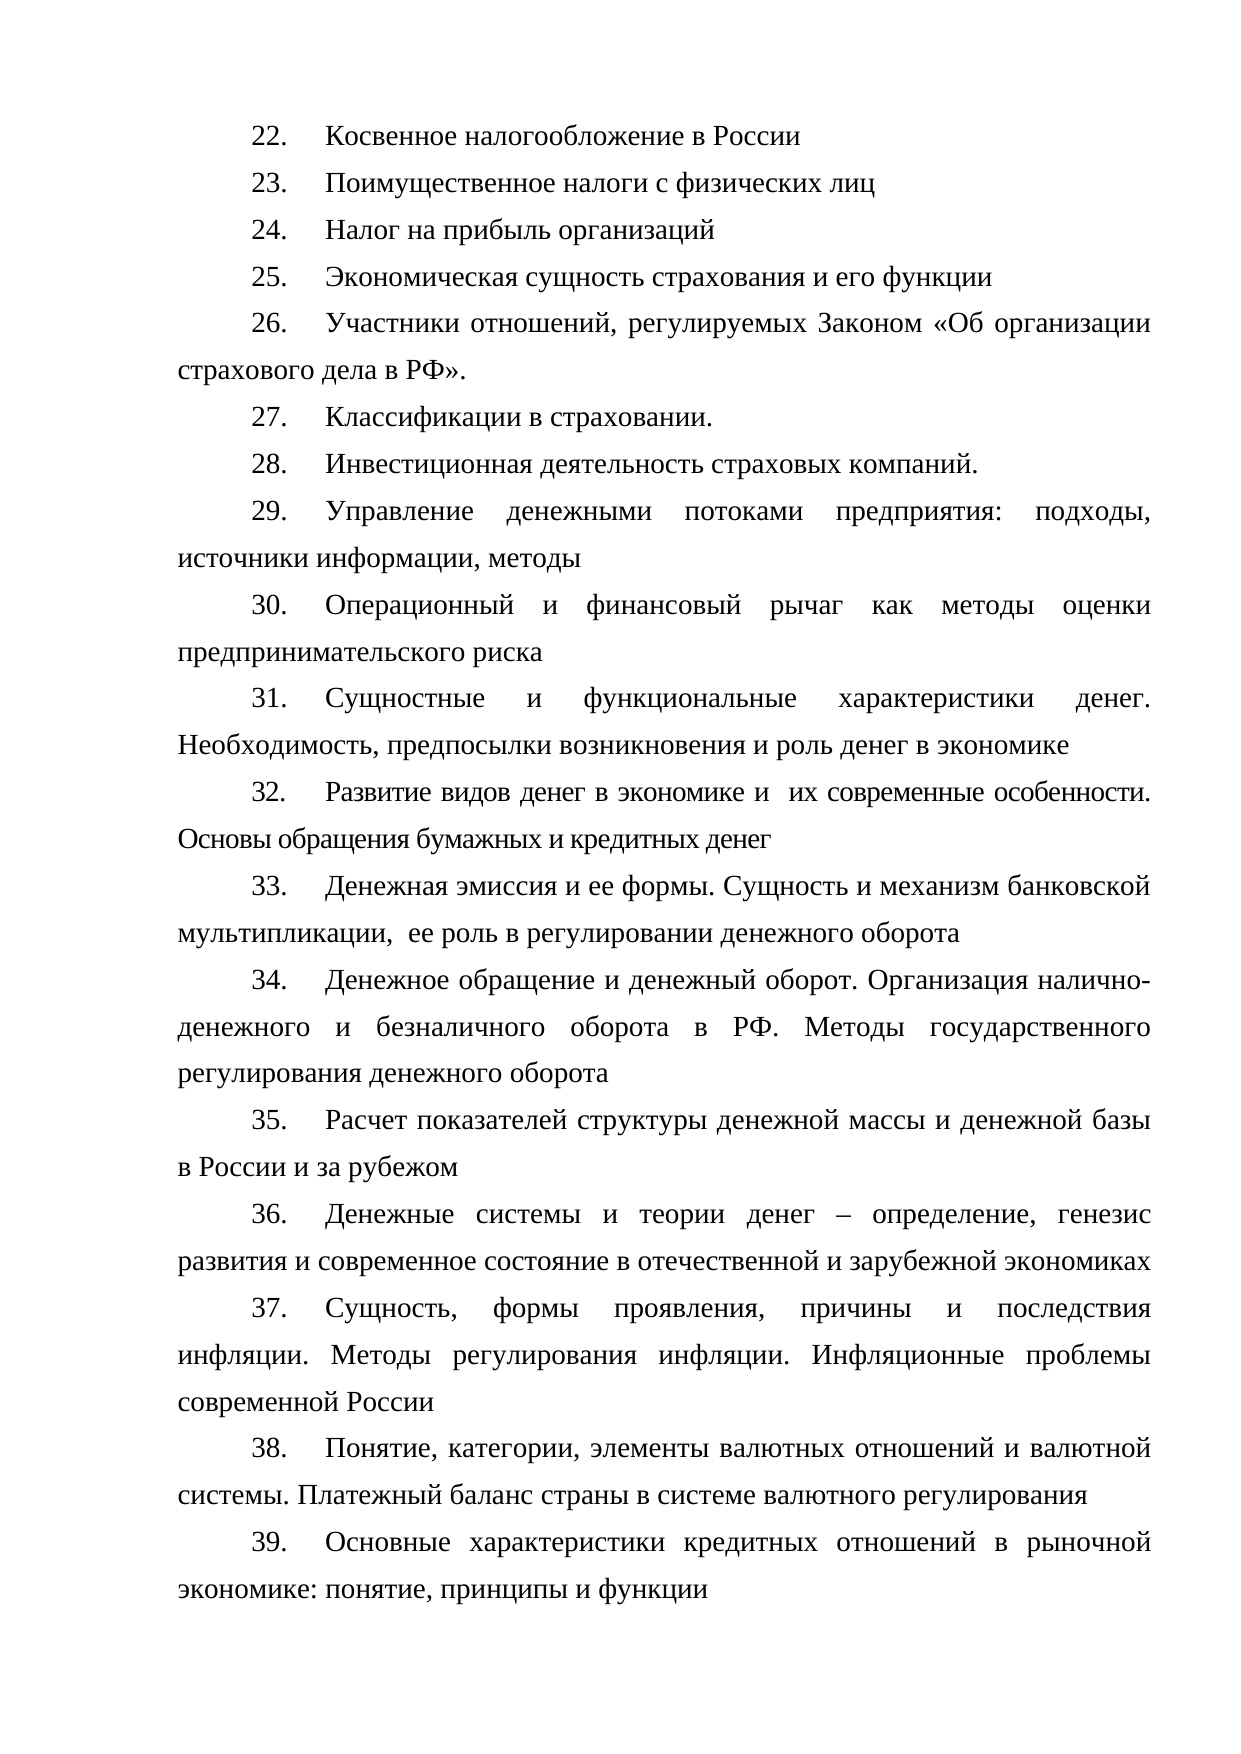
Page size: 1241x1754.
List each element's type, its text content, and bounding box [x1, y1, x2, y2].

list Сущность, формы проявления, причины и последствия инфляции. Методы регулирования инфляции. Инфляционные проблемы современной России [177, 1290, 1152, 1417]
list Основные характеристики кредитных отношений в рыночной экономике: понятие, принципы и функции [177, 1524, 1152, 1605]
list Инвестиционная деятельность страховых компаний. [177, 446, 1152, 480]
list Экономическая сущность страхования и его функции [177, 259, 1152, 292]
list Косвенное налогообложение в России [177, 118, 1152, 152]
list Операционный и финансовый рычаг как методы оценки предпринимательского риска [177, 587, 1152, 667]
list Денежные системы и теории денег – определение, генезис развития и современное состояние в отечественной и зарубежной экономиках [177, 1196, 1152, 1277]
list Сущностные и функциональные характеристики денег. Необходимость, предпосылки возникновения и роль денег в экономике [177, 681, 1152, 761]
list Денежная эмиссия и ее формы. Сущность и механизм банковской мультипликации, ее роль в регулировании денежного оборота [177, 868, 1152, 948]
list Развитие видов денег в экономике и их современные особенности. Основы обращения бумажных и кредитных денег [177, 774, 1152, 855]
list Участники отношений, регулируемых Законом «Об организации страхового дела в РФ». [177, 306, 1152, 386]
list Денежное обращение и денежный оборот. Организация налично-денежного и безналичного оборота в РФ. Методы государственного регулирования денежного оборота [177, 962, 1152, 1089]
list Расчет показателей структуры денежной массы и денежной базы в России и за рубежом [177, 1102, 1152, 1183]
list Управление денежными потоками предприятия: подходы, источники информации, методы [177, 493, 1152, 573]
list Классификации в страховании. [177, 399, 1152, 433]
list Поимущественное налоги с физических лиц [177, 165, 1152, 198]
list Понятие, категории, элементы валютных отношений и валютной системы. Платежный баланс страны в системе валютного регулирования [177, 1431, 1152, 1511]
subtitle Налог на прибыль организаций [177, 212, 1152, 245]
